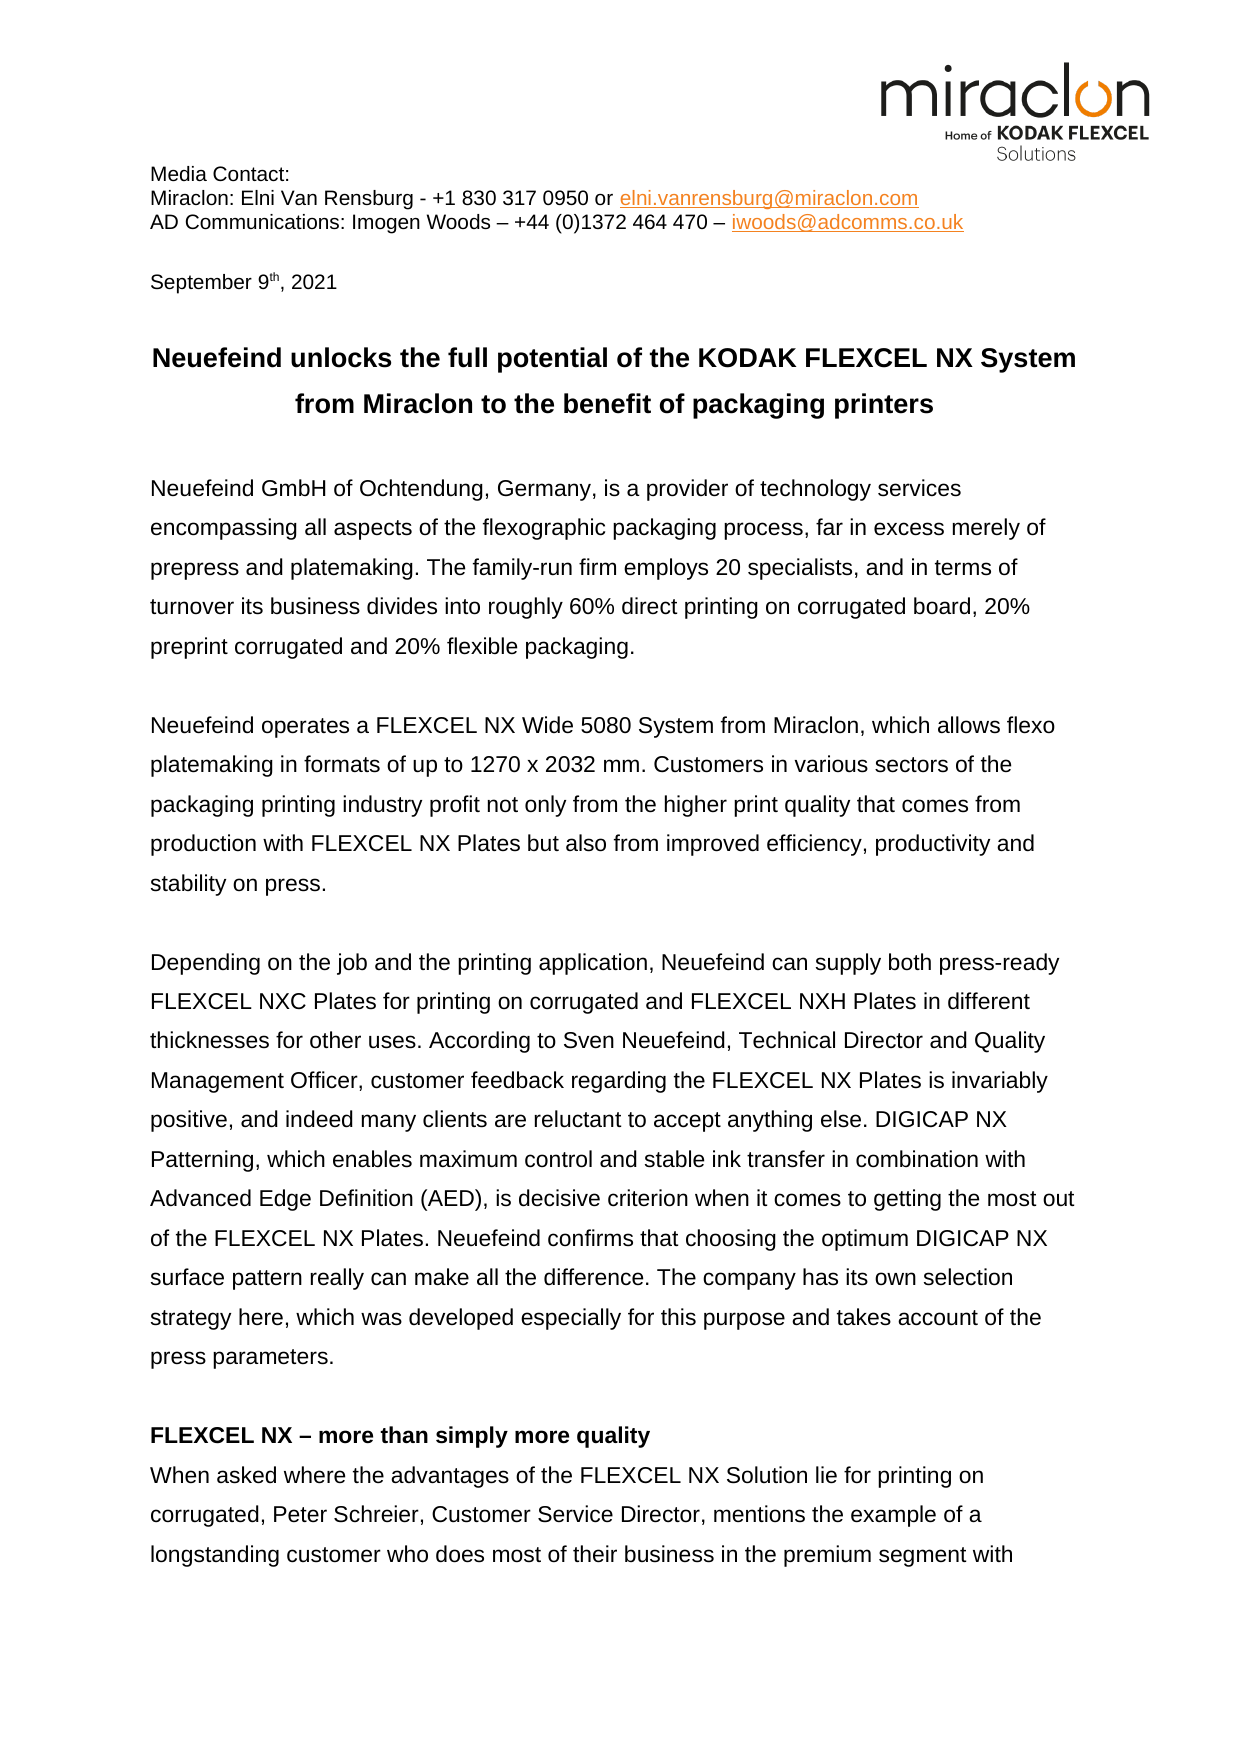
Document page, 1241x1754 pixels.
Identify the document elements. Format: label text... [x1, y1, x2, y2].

text Neuefeind operates a FLEXCEL NX Wide 5080 System from Miraclon, which allows flexo platemaking in formats of up to 1270 x 2032 mm. Customers in various sectors of the packaging printing industry profit not only from the higher print quality that comes from production with FLEXCEL NX Plates but also from improved efficiency, productivity and stability on press. [150, 712, 1079, 896]
text Depending on the job and the printing application, Neuefeind can supply both press-ready FLEXCEL NXC Plates for printing on corrugated and FLEXCEL NXH Plates in different thicknesses for other uses. According to Sven Neuefeind, Technical Director and Quality Management Officer, customer feedback regarding the FLEXCEL NX Plates is invariably positive, and indeed many clients are reluctant to accept anything else. DIGICAP NX Patterning, which enables maximum control and stable ink transfer in combination with Advanced Edge Definition (AED), is decisive criterion when it comes to getting the most out of the FLEXCEL NX Plates. Neuefeind confirms that choosing the optimum DIGICAP NX surface pattern really can make all the difference. The company has its own selection strategy here, which was developed especially for this purpose and takes account of the press parameters. [150, 948, 1079, 1370]
text Neuefeind unlocks the full potential of the KODAK FLEXCEL NX System from Miraclon to the benefit of packaging printers [150, 342, 1079, 420]
text September 9th, 2021 [150, 270, 1079, 294]
text Miraclon: Elni Van Rensburg - +1 830 317 0950 or elni.vanrensburg@miraclon.com [150, 186, 1079, 210]
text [150, 1462, 1079, 1567]
text Media Contact: [150, 162, 1079, 186]
text AD Communications: Imogen Woods – +44 (0)1372 464 470 – iwoods@adcomms.co.uk [150, 210, 1079, 234]
text FLEXCEL NX – more than simply more quality [150, 1422, 1079, 1449]
text Neuefeind GmbH of Ochtendung, Germany, is a provider of technology services encompassing all aspects of the flexographic packaging process, far in excess merely of prepress and platemaking. The family-run firm employs 20 specialists, and in terms of turnover its business divides into roughly 60% direct printing on corrugated board, 20% preprint corrugated and 20% flexible packaging. [150, 435, 1079, 659]
